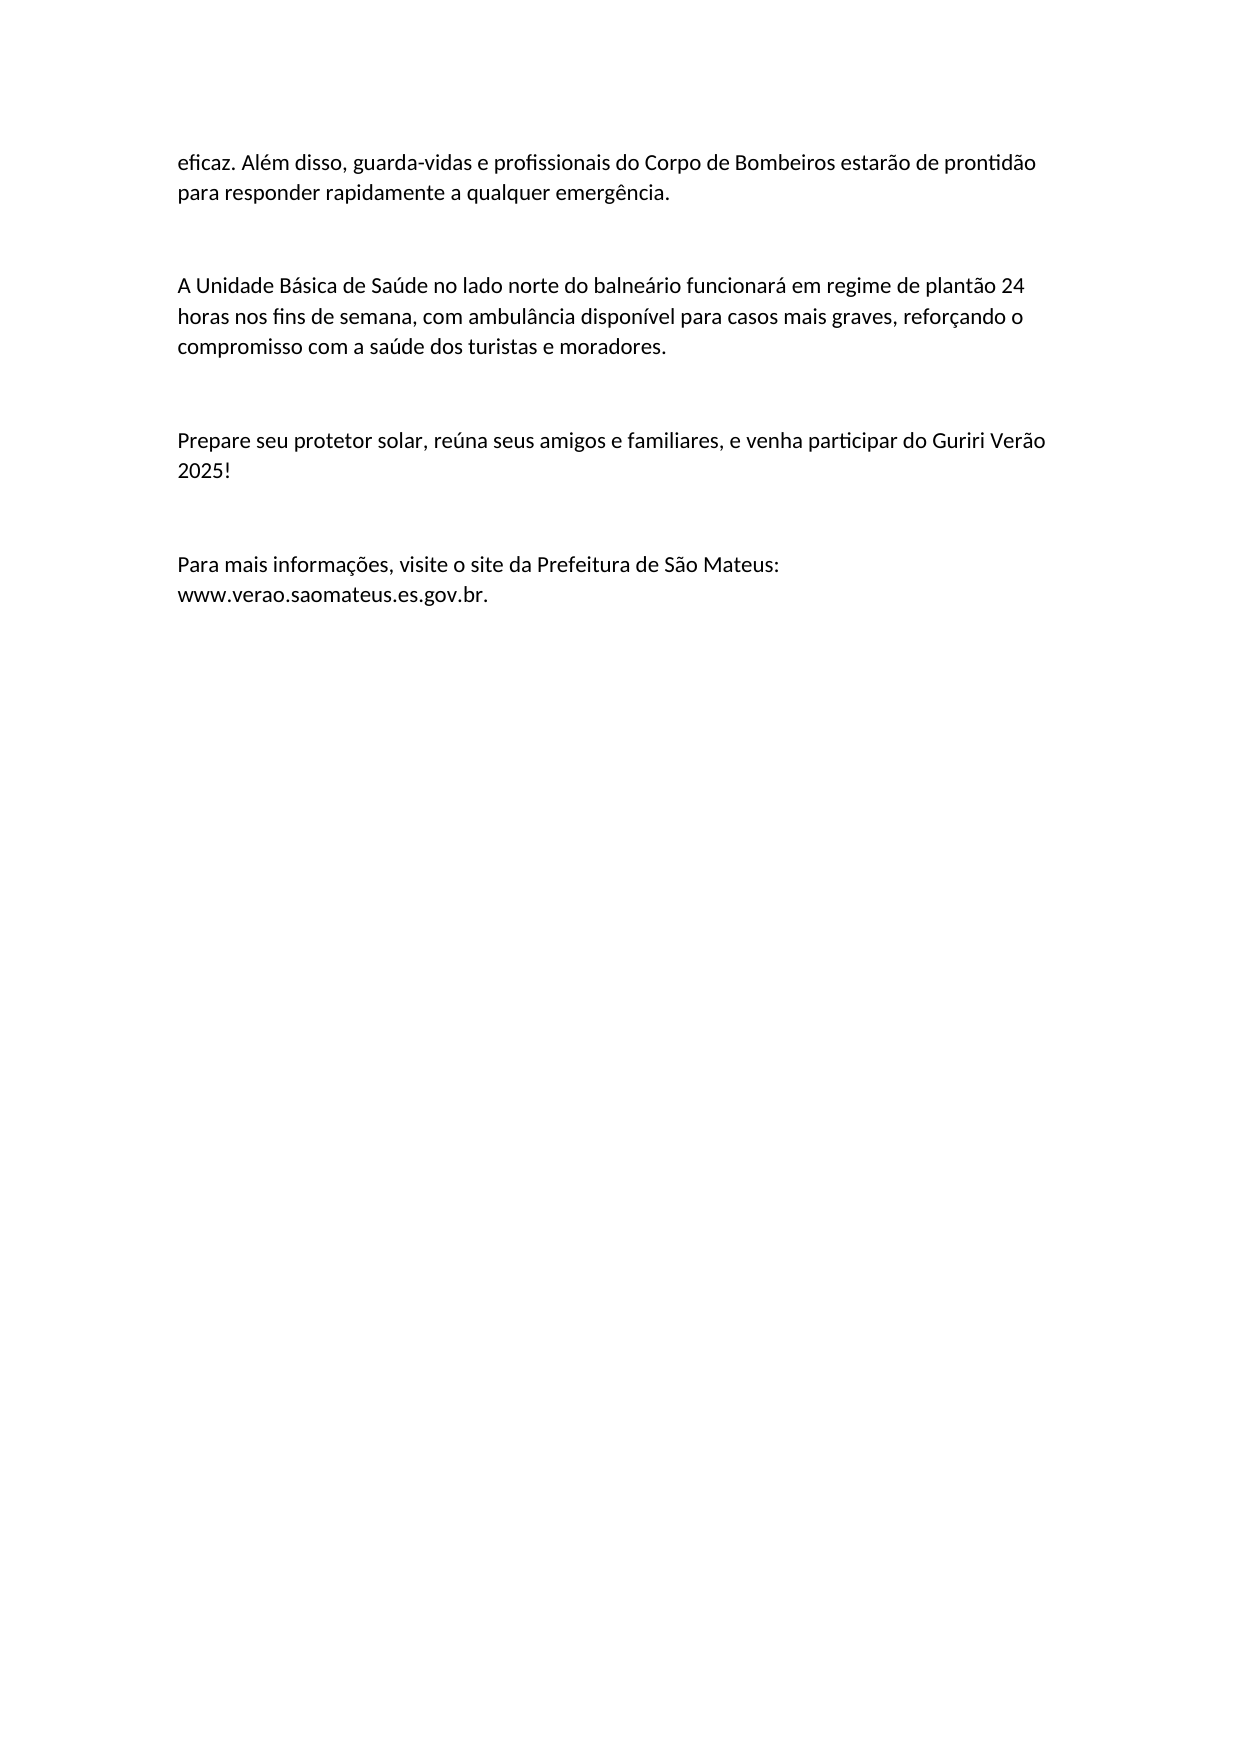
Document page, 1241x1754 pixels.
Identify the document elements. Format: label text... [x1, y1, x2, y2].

text Para mais informações, visite o site da Prefeitura de São Mateus: www.verao.saomateus.es.gov.br. [177, 550, 1063, 608]
text Prepare seu protetor solar, reúna seus amigos e familiares, e venha participar do Guriri Verão 2025! [177, 426, 1063, 484]
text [177, 148, 1063, 206]
text A Unidade Básica de Saúde no lado norte do balneário funcionará em regime de plantão 24 horas nos fins de semana, com ambulância disponível para casos mais graves, reforçando o compromisso com a saúde dos turistas e moradores. [177, 272, 1063, 360]
